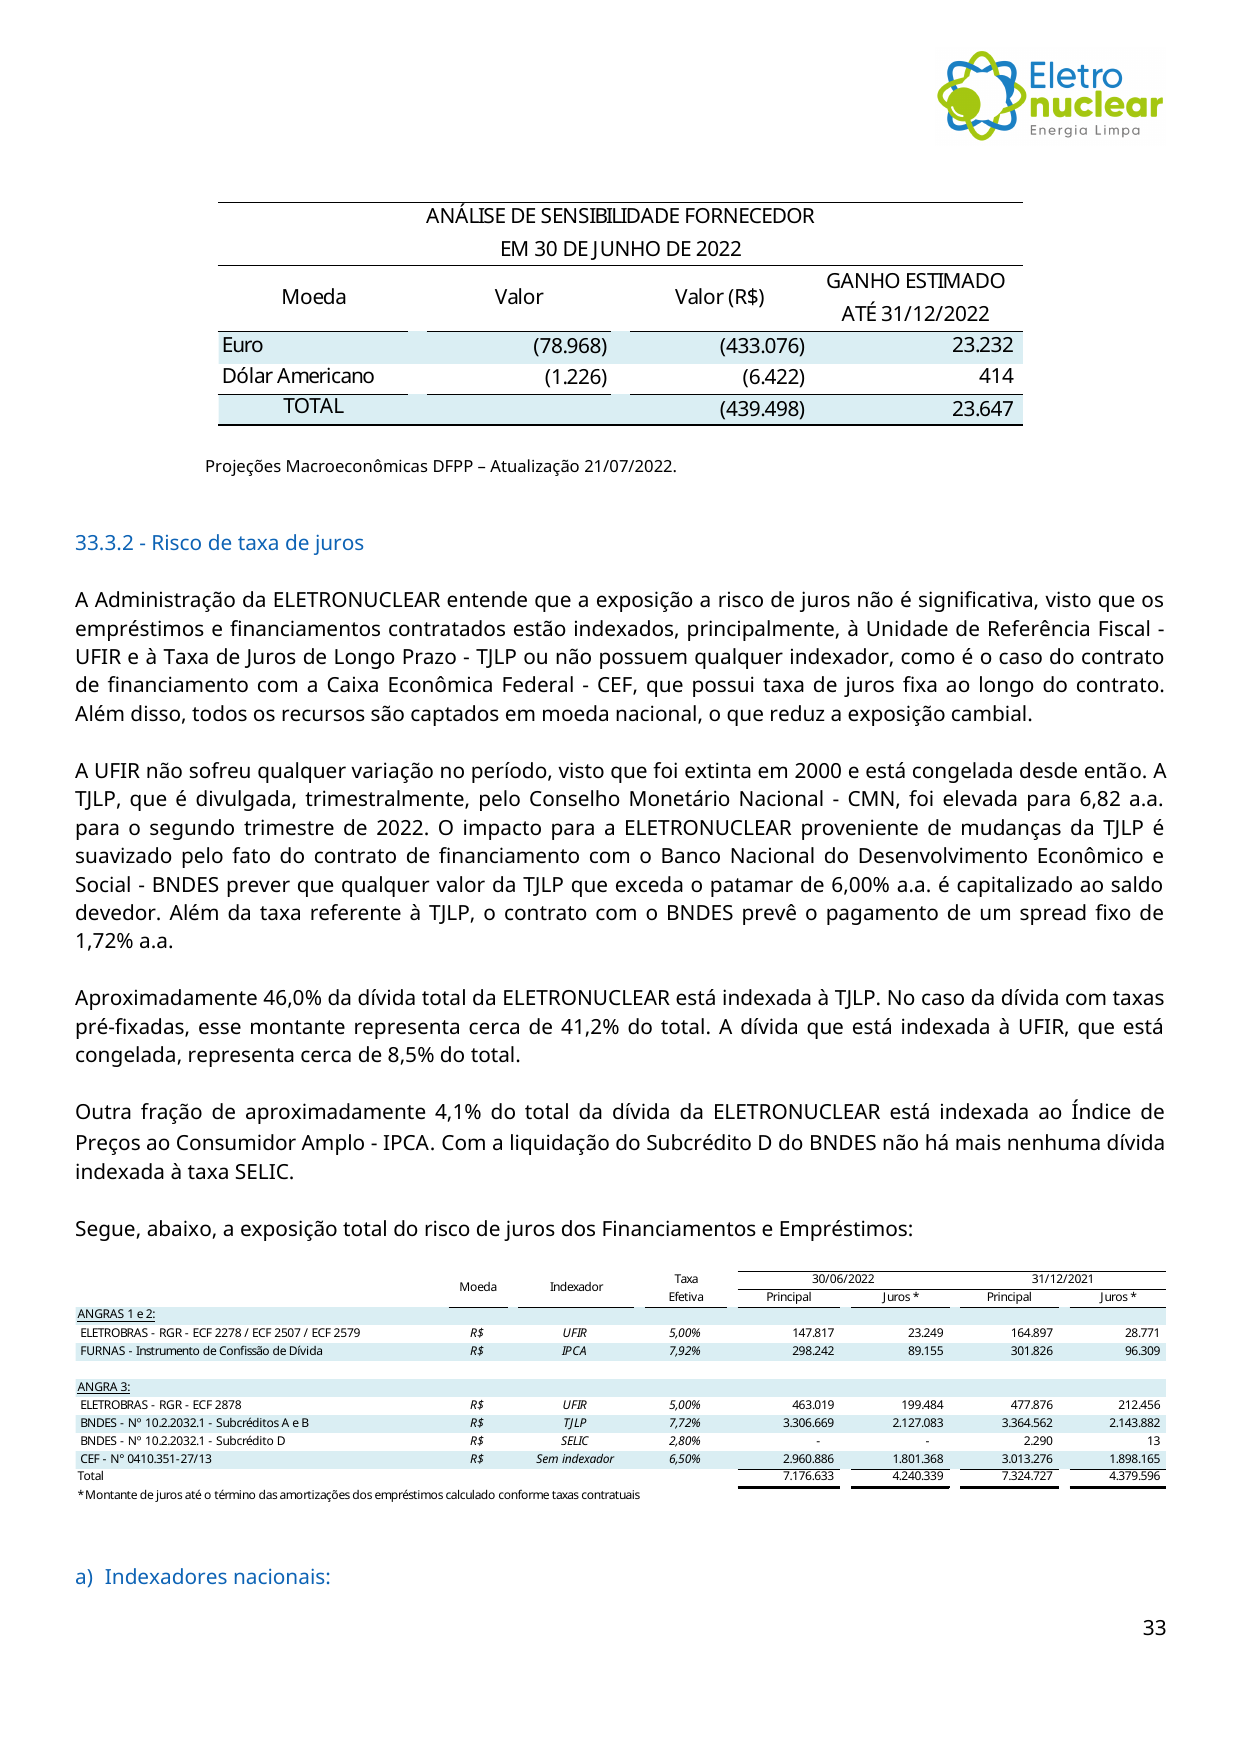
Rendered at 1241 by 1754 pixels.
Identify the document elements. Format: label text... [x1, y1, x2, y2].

text Outra fração de aproximadamente 4,1% do total da dívida da ELETRONUCLEAR está indexada ao Índice de Preços ao Consumidor Amplo - IPCA. Com a liquidação do Subcrédito D do BNDES não há mais nenhuma dívida indexada à taxa SELIC. [75, 1097, 1166, 1185]
text A UFIR não sofreu qualquer variação no período, visto que foi extinta em 2000 e está congelada desde então. A TJLP, que é divulgada, trimestralmente, pelo Conselho Monetário Nacional - CMN, foi elevada para 6,82 a.a. para o segundo trimestre de 2022. O impacto para a ELETRONUCLEAR proveniente de mudanças da TJLP é suavizado pelo fato do contrato de financiamento com o Banco Nacional do Desenvolvimento Econômico e Social - BNDES prever que qualquer valor da TJLP que exceda o patamar de 6,00% a.a. é capitalizado ao saldo devedor. Além da taxa referente à TJLP, o contrato com o BNDES prevê o pagamento de um spread fixo de 1,72% a.a. [75, 756, 1166, 955]
text A Administração da ELETRONUCLEAR entende que a exposição a risco de juros não é significativa, visto que os empréstimos e financiamentos contratados estão indexados, principalmente, à Unidade de Referência Fiscal - UFIR e à Taxa de Juros de Longo Prazo - TJLP ou não possuem qualquer indexador, como é o caso do contrato de financiamento com a Caixa Econômica Federal - CEF, que possui taxa de juros fixa ao longo do contrato. Além disso, todos os recursos são captados em moeda nacional, o que reduz a exposição cambial. [75, 585, 1166, 727]
picture [934, 47, 1167, 146]
text Aproximadamente 46,0% da dívida total da ELETRONUCLEAR está indexada à TJLP. No caso da dívida com taxas pré-fixadas, esse montante representa cerca de 41,2% do total. A dívida que está indexada à UFIR, que está congelada, representa cerca de 8,5% do total. [75, 983, 1166, 1069]
list Indexadores nacionais: [75, 1562, 1166, 1591]
text Segue, abaixo, a exposição total do risco de juros dos Financiamentos e Empréstimos: [75, 1214, 1166, 1242]
text 33.3.2 - Risco de taxa de juros [75, 528, 1166, 557]
text Projeções Macroeconômicas DFPP – Atualização 21/07/2022. [75, 454, 1166, 477]
